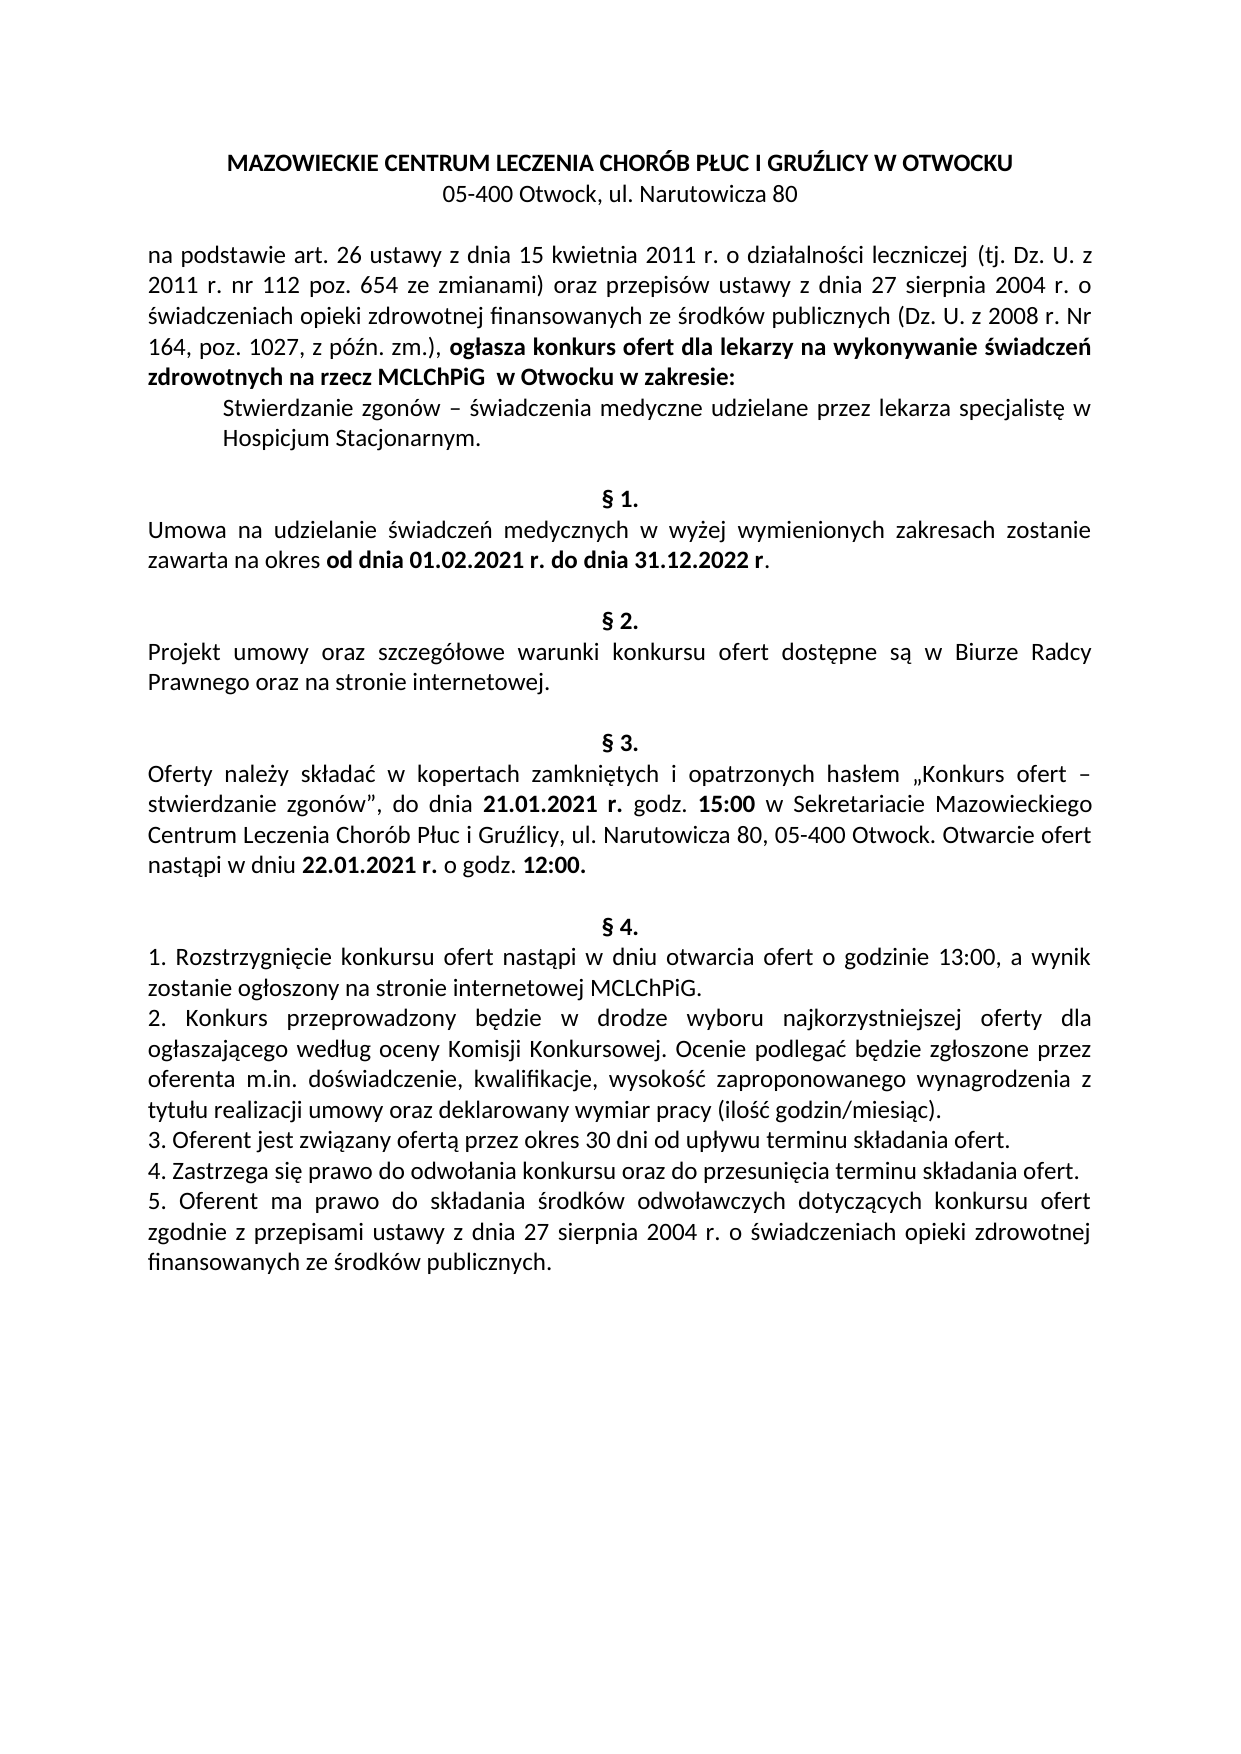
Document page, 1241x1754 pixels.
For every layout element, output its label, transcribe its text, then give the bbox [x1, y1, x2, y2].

text MAZOWIECKIE CENTRUM LECZENIA CHORÓB PŁUC I GRUŹLICY W OTWOCKU [148, 148, 1093, 178]
text § 1. [148, 483, 1093, 514]
text 4. Zastrzega się prawo do odwołania konkursu oraz do przesunięcia terminu składania ofert. [148, 1155, 1093, 1185]
text Oferty należy składać w kopertach zamkniętych i opatrzonych hasłem „Konkurs ofert – stwierdzanie zgonów”, do dnia 21.01.2021 r. godz. 15:00 w Sekretariacie Mazowieckiego Centrum Leczenia Chorób Płuc i Gruźlicy, ul. Narutowicza 80, 05-400 Otwock. Otwarcie ofert nastąpi w dniu 22.01.2021 r. o godz. 12:00. [148, 758, 1093, 880]
text 2. Konkurs przeprowadzony będzie w drodze wyboru najkorzystniejszej oferty dla ogłaszającego według oceny Komisji Konkursowej. Ocenie podlegać będzie zgłoszone przez oferenta m.in. doświadczenie, kwalifikacje, wysokość zaproponowanego wynagrodzenia z tytułu realizacji umowy oraz deklarowany wymiar pracy (ilość godzin/miesiąc). [148, 1002, 1093, 1124]
text § 2. [148, 605, 1093, 636]
text 1. Rozstrzygnięcie konkursu ofert nastąpi w dniu otwarcia ofert o godzinie 13:00, a wynik zostanie ogłoszony na stronie internetowej MCLChPiG. [148, 941, 1093, 1002]
text Umowa na udzielanie świadczeń medycznych w wyżej wymienionych zakresach zostanie zawarta na okres od dnia 01.02.2021 r. do dnia 31.12.2022 r. [148, 514, 1093, 575]
text § 3. [148, 727, 1093, 758]
text Projekt umowy oraz szczegółowe warunki konkursu ofert dostępne są w Biurze Radcy Prawnego oraz na stronie internetowej. [148, 636, 1093, 697]
text 5. Oferent ma prawo do składania środków odwoławczych dotyczących konkursu ofert zgodnie z przepisami ustawy z dnia 27 sierpnia 2004 r. o świadczeniach opieki zdrowotnej finansowanych ze środków publicznych. [148, 1185, 1093, 1277]
text na podstawie art. 26 ustawy z dnia 15 kwietnia 2011 r. o działalności leczniczej (tj. Dz. U. z 2011 r. nr 112 poz. 654 ze zmianami) oraz przepisów ustawy z dnia 27 sierpnia 2004 r. o świadczeniach opieki zdrowotnej finansowanych ze środków publicznych (Dz. U. z 2008 r. Nr 164, poz. 1027, z późn. zm.), ogłasza konkurs ofert dla lekarzy na wykonywanie świadczeń zdrowotnych na rzecz MCLChPiG w Otwocku w zakresie: [148, 209, 1093, 392]
text 05-400 Otwock, ul. Narutowicza 80 [148, 178, 1093, 209]
text 3. Oferent jest związany ofertą przez okres 30 dni od upływu terminu składania ofert. [148, 1124, 1093, 1155]
text § 4. [148, 911, 1093, 941]
list Stwierdzanie zgonów – świadczenia medyczne udzielane przez lekarza specjalistę w Hospicjum Stacjonarnym. [223, 392, 1093, 453]
